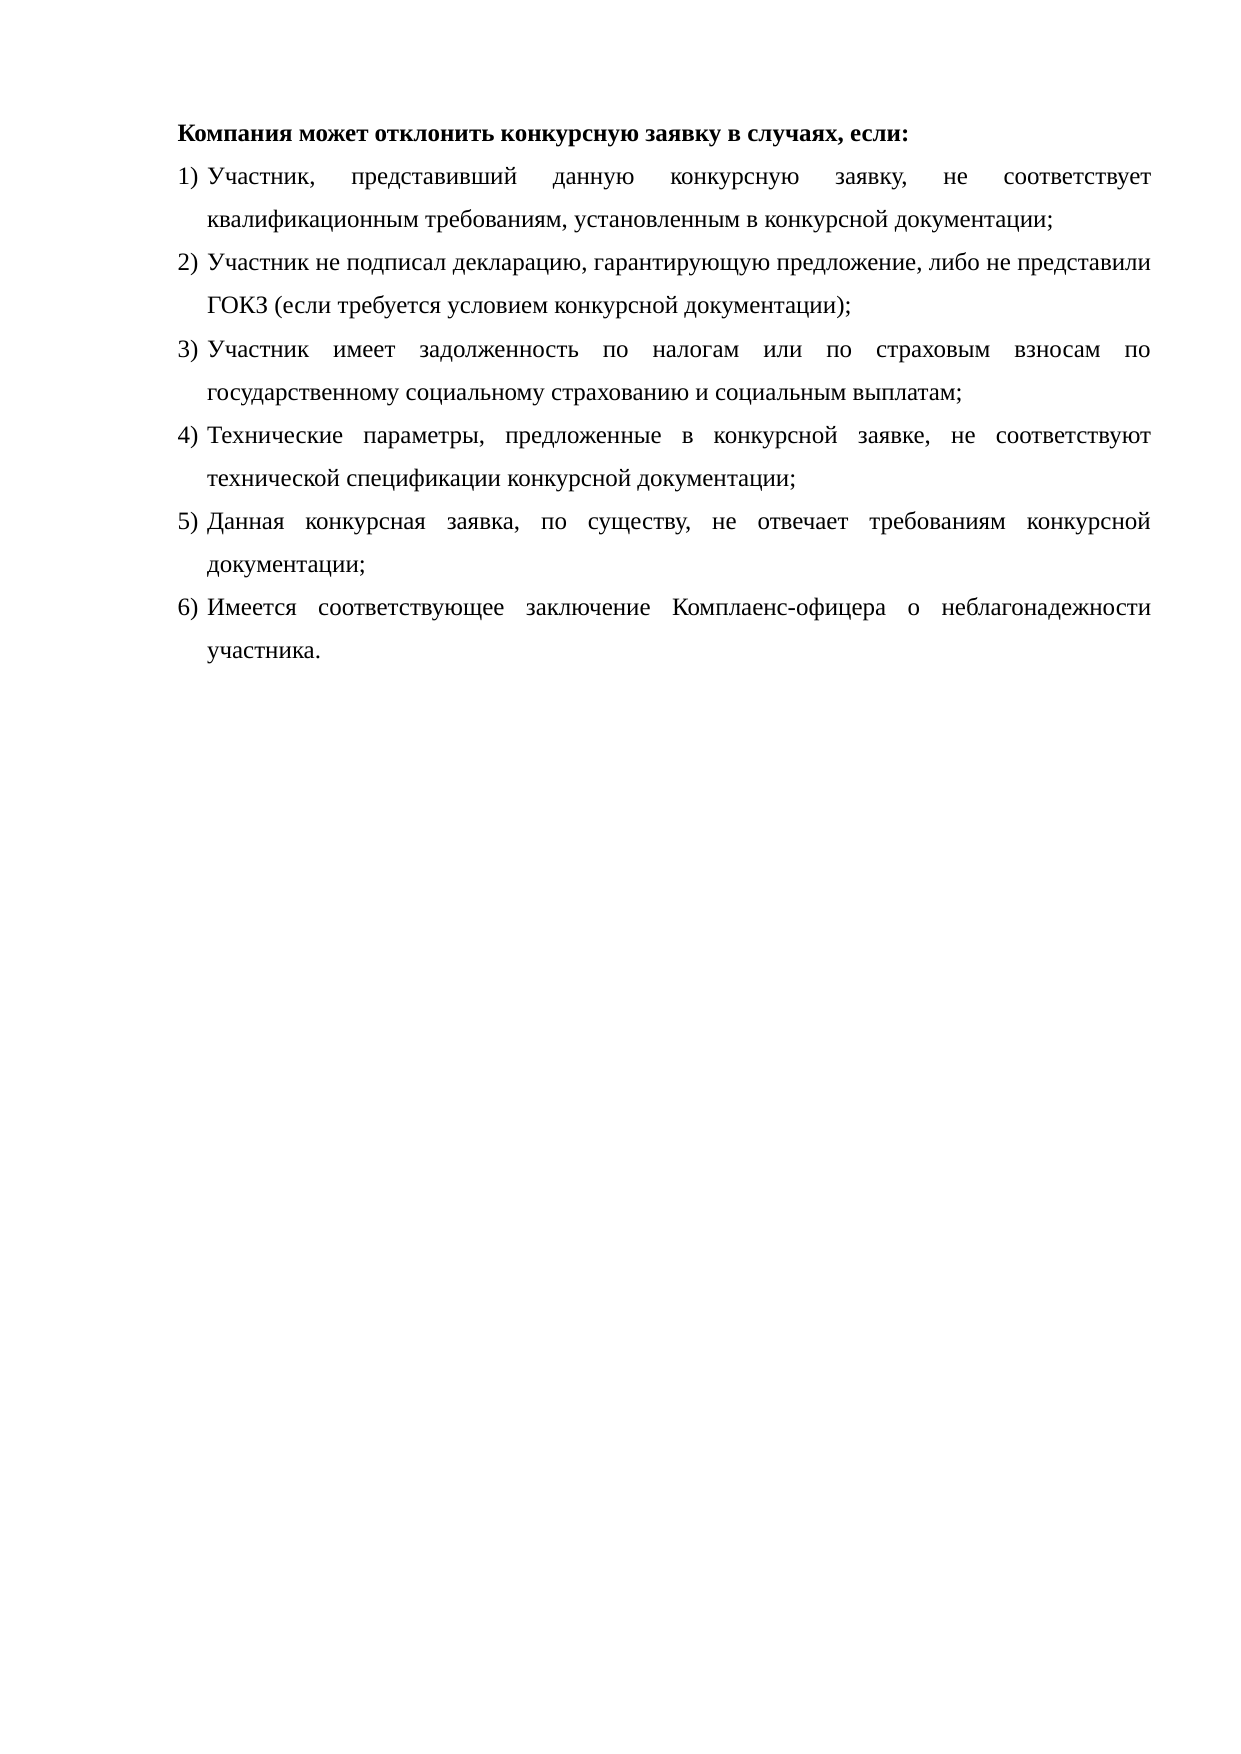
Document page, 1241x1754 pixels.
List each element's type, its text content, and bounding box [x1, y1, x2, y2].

text Компания может отклонить конкурсную заявку в случаях, если: [177, 118, 1152, 147]
list Участник имеет задолженность по налогам или по страховым взносам по государственному социальному страхованию и социальным выплатам; [177, 334, 1152, 406]
list Технические параметры, предложенные в конкурсной заявке, не соответствуют технической спецификации конкурсной документации; [177, 420, 1152, 492]
list Имеется соответствующее заключение Комплаенс-офицера о неблагонадежности участника. [177, 592, 1152, 664]
list Данная конкурсная заявка, по существу, не отвечает требованиям конкурсной документации; [177, 506, 1152, 578]
list Участник, представивший данную конкурсную заявку, не соответствует квалификационным требованиям, установленным в конкурсной документации; [177, 161, 1152, 233]
list Участник не подписал декларацию, гарантирующую предложение, либо не представили ГОКЗ (если требуется условием конкурсной документации); [177, 247, 1152, 319]
